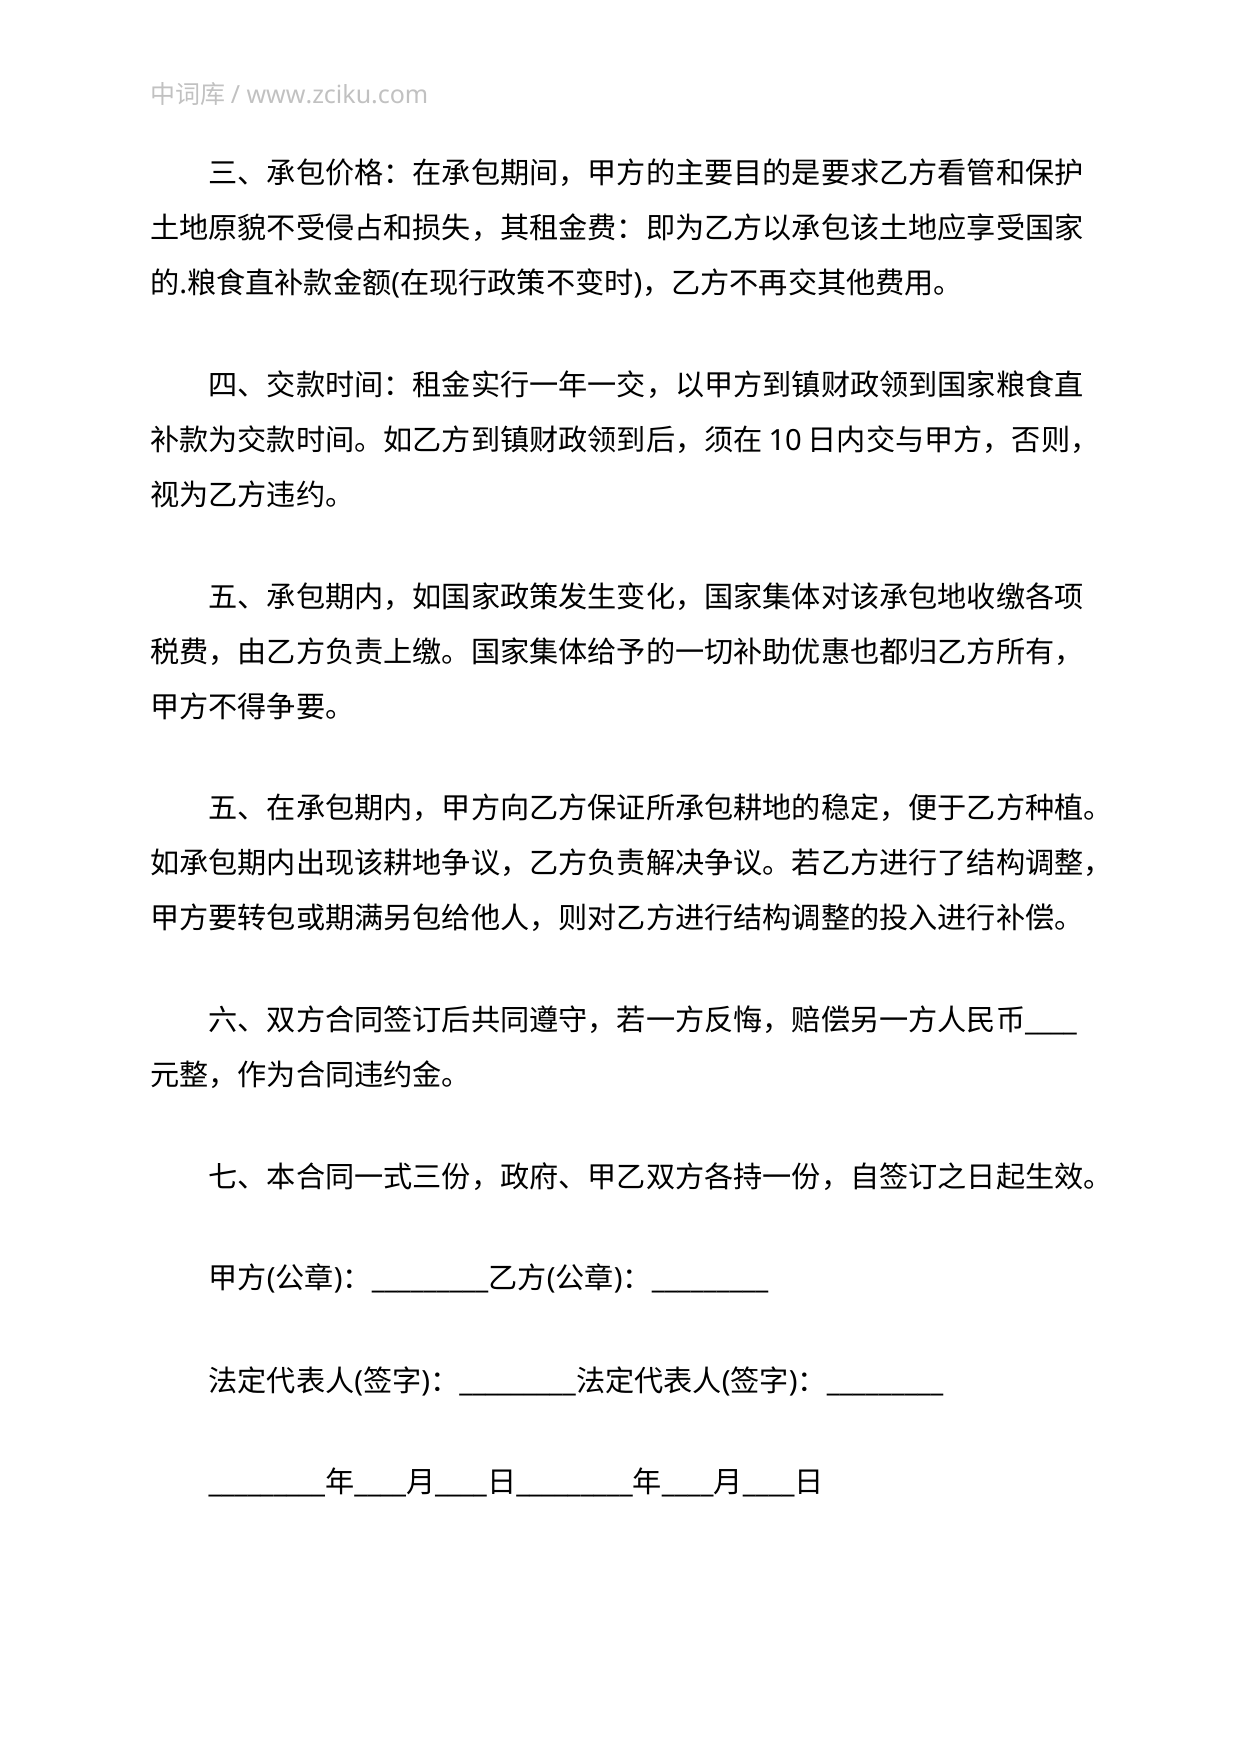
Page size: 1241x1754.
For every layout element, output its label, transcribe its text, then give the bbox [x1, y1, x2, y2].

text 六、双方合同签订后共同遵守，若一方反悔，赔偿另一方人民币____元整，作为合同违约金。 [150, 997, 1090, 1094]
text 甲方(公章)：_________乙方(公章)：_________ [150, 1255, 1090, 1297]
text _________年____月____日_________年____月____日 [150, 1459, 1090, 1501]
text 七、本合同一式三份，政府、甲乙双方各持一份，自签订之日起生效。 [150, 1153, 1090, 1196]
text 法定代表人(签字)：_________法定代表人(签字)：_________ [150, 1357, 1090, 1399]
text 四、交款时间：租金实行一年一交，以甲方到镇财政领到国家粮食直补款为交款时间。如乙方到镇财政领到后，须在10日内交与甲方，否则，视为乙方违约。 [150, 362, 1090, 514]
text 三、承包价格：在承包期间，甲方的主要目的是要求乙方看管和保护土地原貌不受侵占和损失，其租金费：即为乙方以承包该土地应享受国家的.粮食直补款金额(在现行政策不变时)，乙方不再交其他费用。 [150, 150, 1090, 302]
text 五、承包期内，如国家政策发生变化，国家集体对该承包地收缴各项税费，由乙方负责上缴。国家集体给予的一切补助优惠也都归乙方所有，甲方不得争要。 [150, 573, 1090, 726]
text 五、在承包期内，甲方向乙方保证所承包耕地的稳定，便于乙方种植。如承包期内出现该耕地争议，乙方负责解决争议。若乙方进行了结构调整，甲方要转包或期满另包给他人，则对乙方进行结构调整的投入进行补偿。 [150, 785, 1090, 937]
